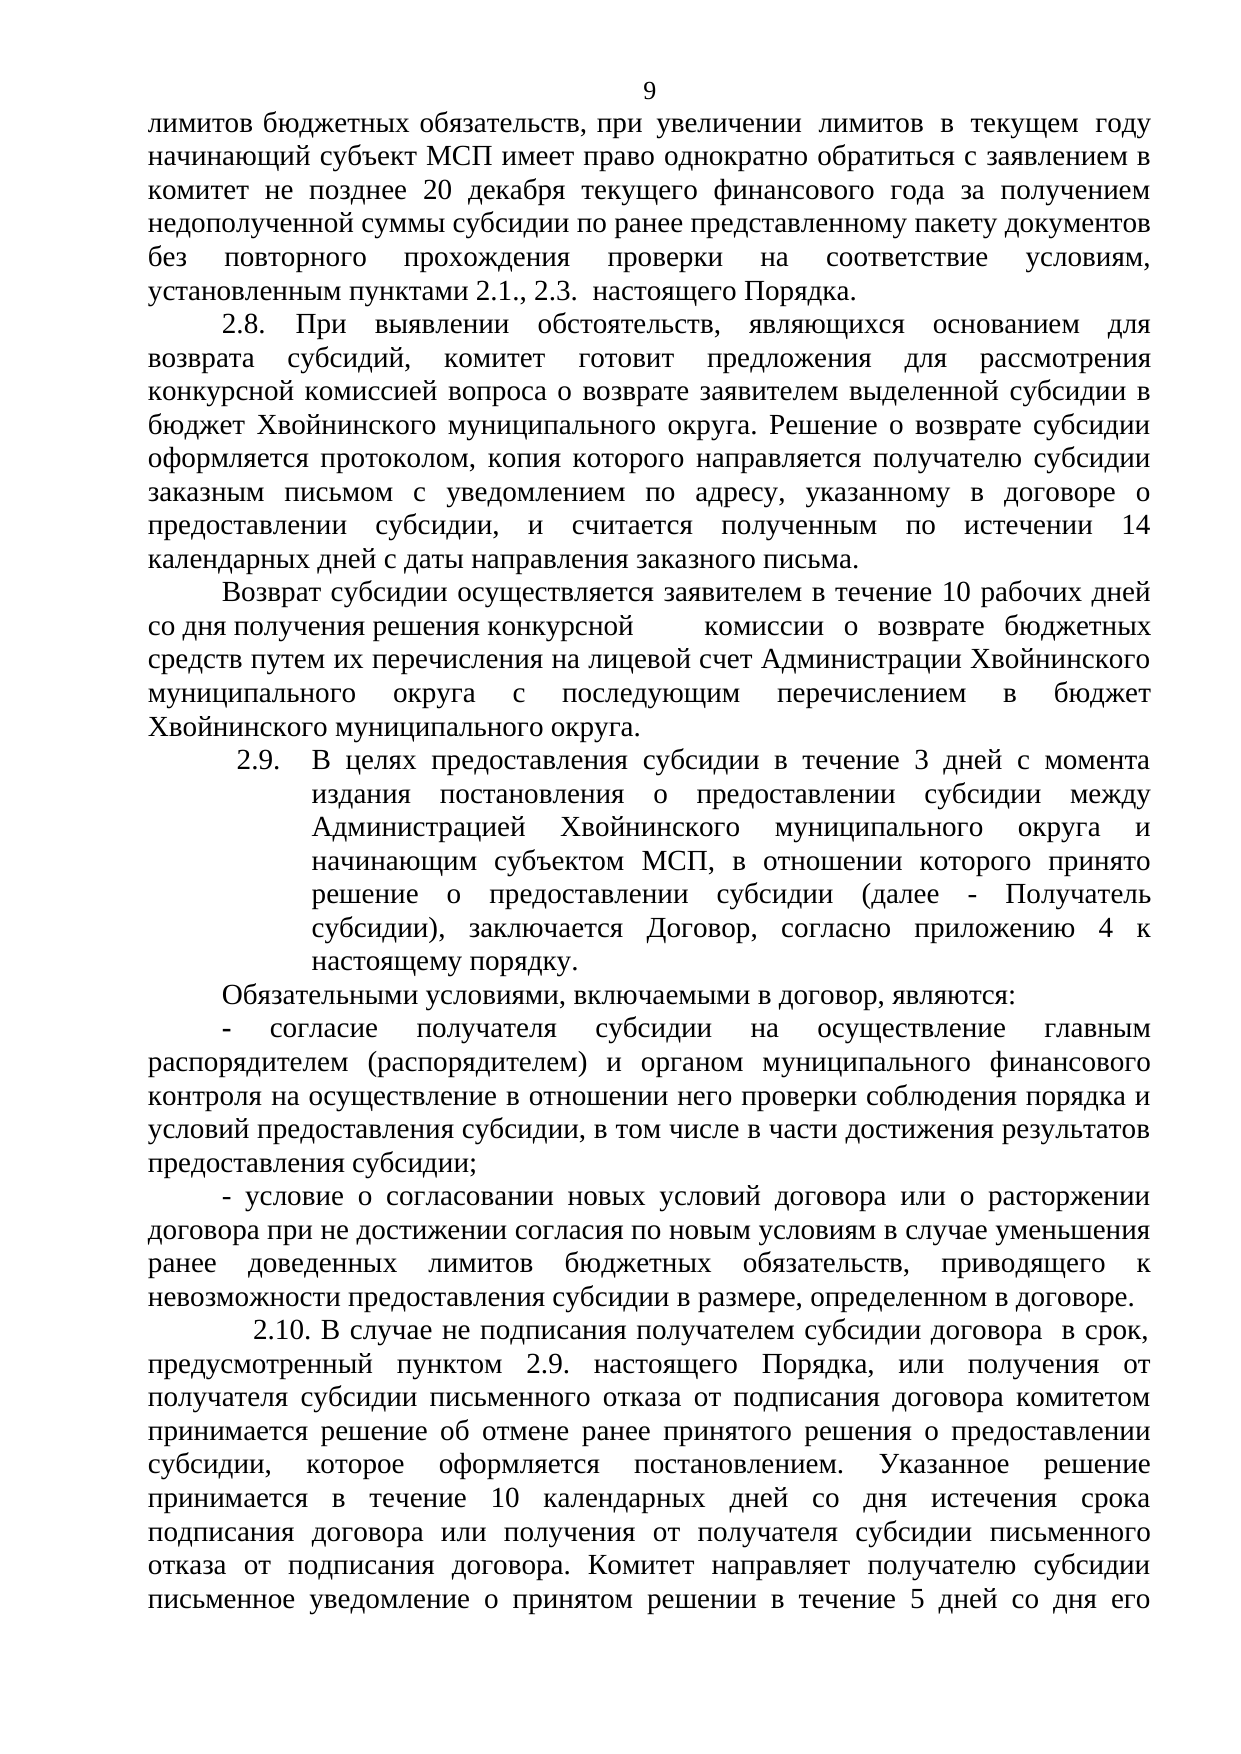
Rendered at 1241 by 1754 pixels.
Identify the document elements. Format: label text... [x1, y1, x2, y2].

text Возврат субсидии осуществляется заявителем в течение 10 рабочих дней со дня получения решения конкурсной комиссии о возврате бюджетных средств путем их перечисления на лицевой счет Администрации Хвойнинского муниципального округа с последующим перечислением в бюджет Хвойнинского муниципального округа. [148, 574, 1152, 742]
text - согласие получателя субсидии на осуществление главным распорядителем (распорядителем) и органом муниципального финансового контроля на осуществление в отношении него проверки соблюдения порядка и условий предоставления субсидии, в том числе в части достижения результатов предоставления субсидии; [148, 1011, 1152, 1178]
text - условие о согласовании новых условий договора или о расторжении договора при не достижении согласия по новым условиям в случае уменьшения ранее доведенных лимитов бюджетных обязательств, приводящего к невозможности предоставления субсидии в размере, определенном в договоре. [148, 1178, 1152, 1312]
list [148, 105, 1152, 306]
list При выявлении обстоятельств, являющихся основанием для возврата субсидий, комитет готовит предложения для рассмотрения конкурсной комиссией вопроса о возврате заявителем выделенной субсидии в бюджет Хвойнинского муниципального округа. Решение о возврате субсидии оформляется протоколом, копия которого направляется получателю субсидии заказным письмом с уведомлением по адресу, указанному в договоре о предоставлении субсидии, и считается полученным по истечении 14 календарных дней с даты направления заказного письма. [148, 306, 1152, 574]
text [148, 1312, 1152, 1614]
list В целях предоставления субсидии в течение 3 дней с момента издания постановления о предоставлении субсидии между Администрацией Хвойнинского муниципального округа и начинающим субъектом МСП, в отношении которого принято решение о предоставлении субсидии (далее - Получатель субсидии), заключается Договор, согласно приложению 4 к настоящему порядку. [236, 742, 1152, 977]
text Обязательными условиями, включаемыми в договор, являются: [148, 977, 1152, 1011]
